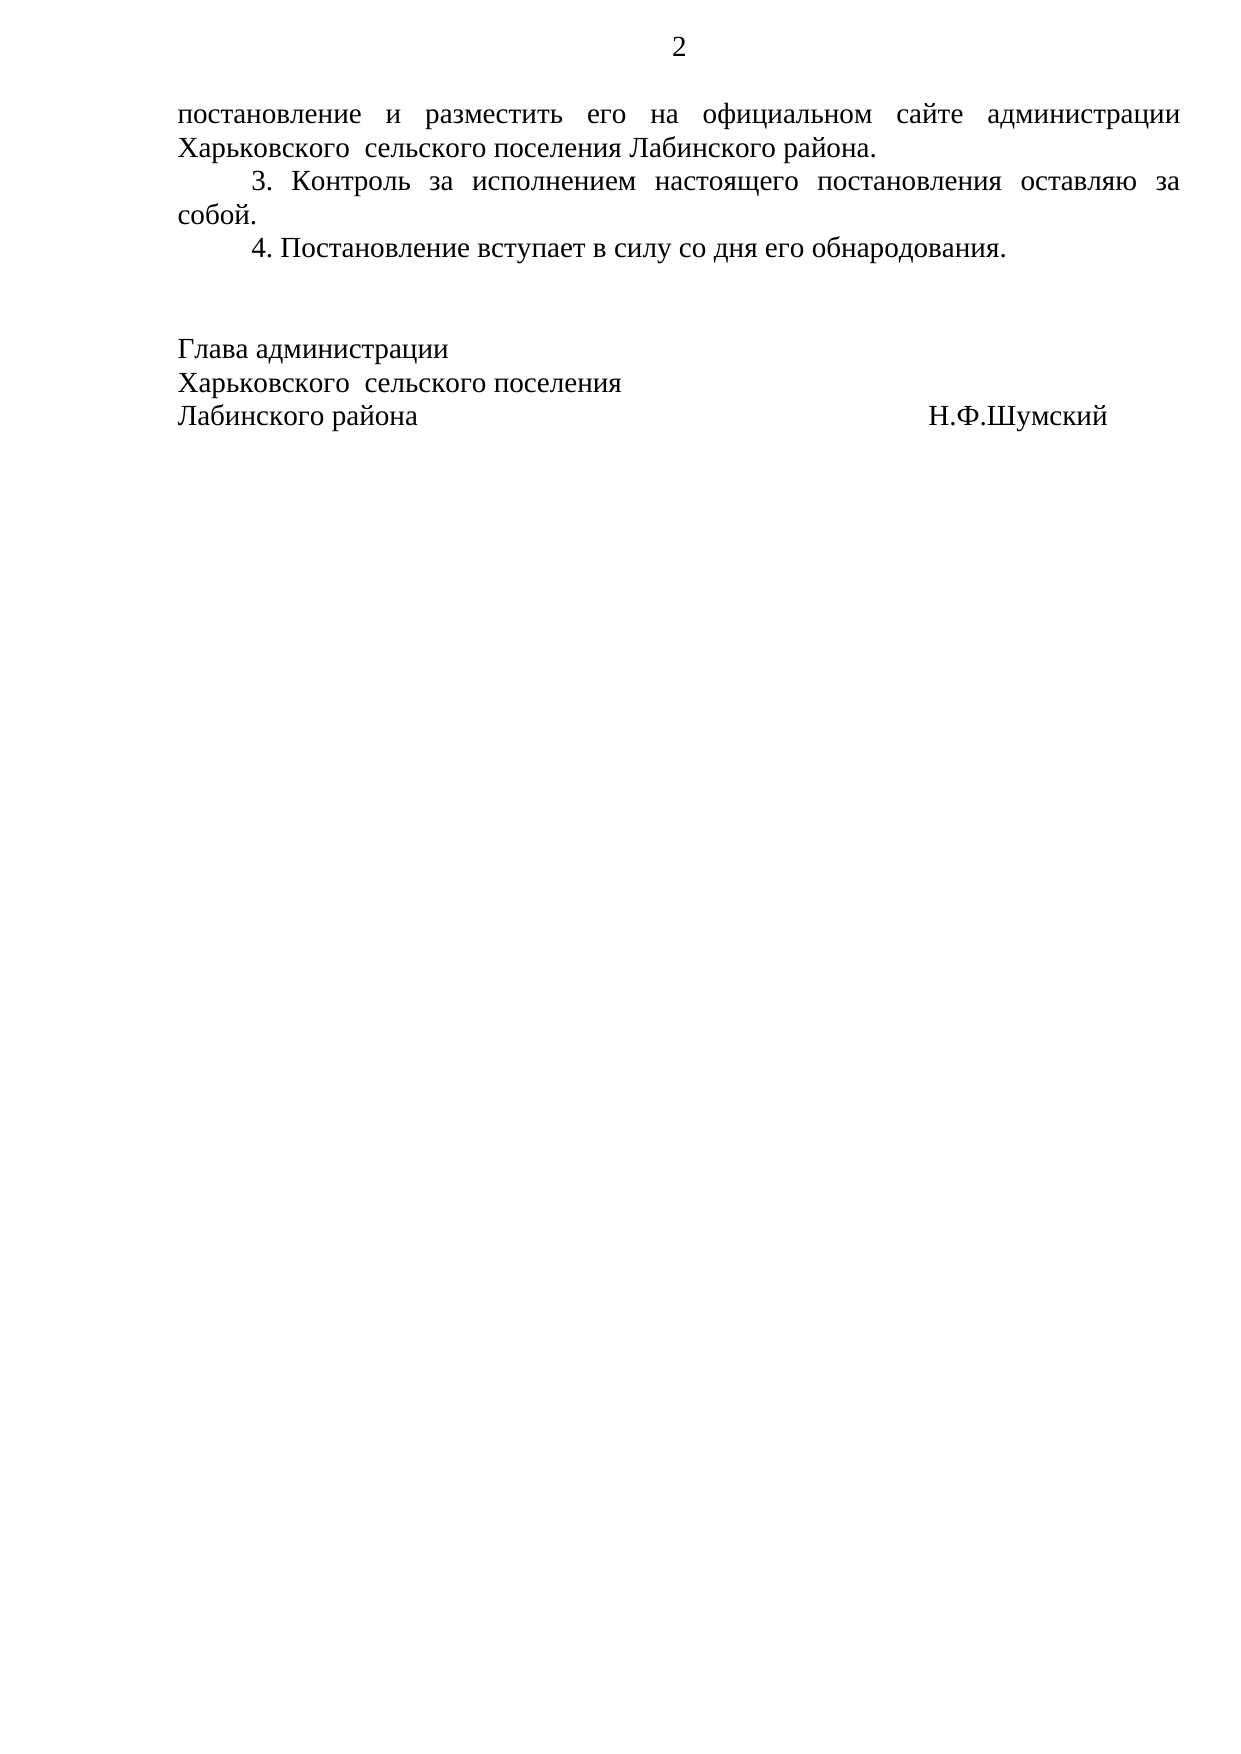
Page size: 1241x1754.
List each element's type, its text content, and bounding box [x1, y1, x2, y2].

text Лабинского района Н.Ф.Шумский [177, 398, 1181, 432]
text Глава администрации [177, 331, 1181, 365]
text 3. Контроль за исполнением настоящего постановления оставляю за собой. [177, 163, 1181, 231]
text Харьковского сельского поселения [177, 365, 1181, 398]
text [177, 96, 1181, 163]
text 4. Постановление вступает в силу со дня его обнародования. [177, 231, 1181, 264]
